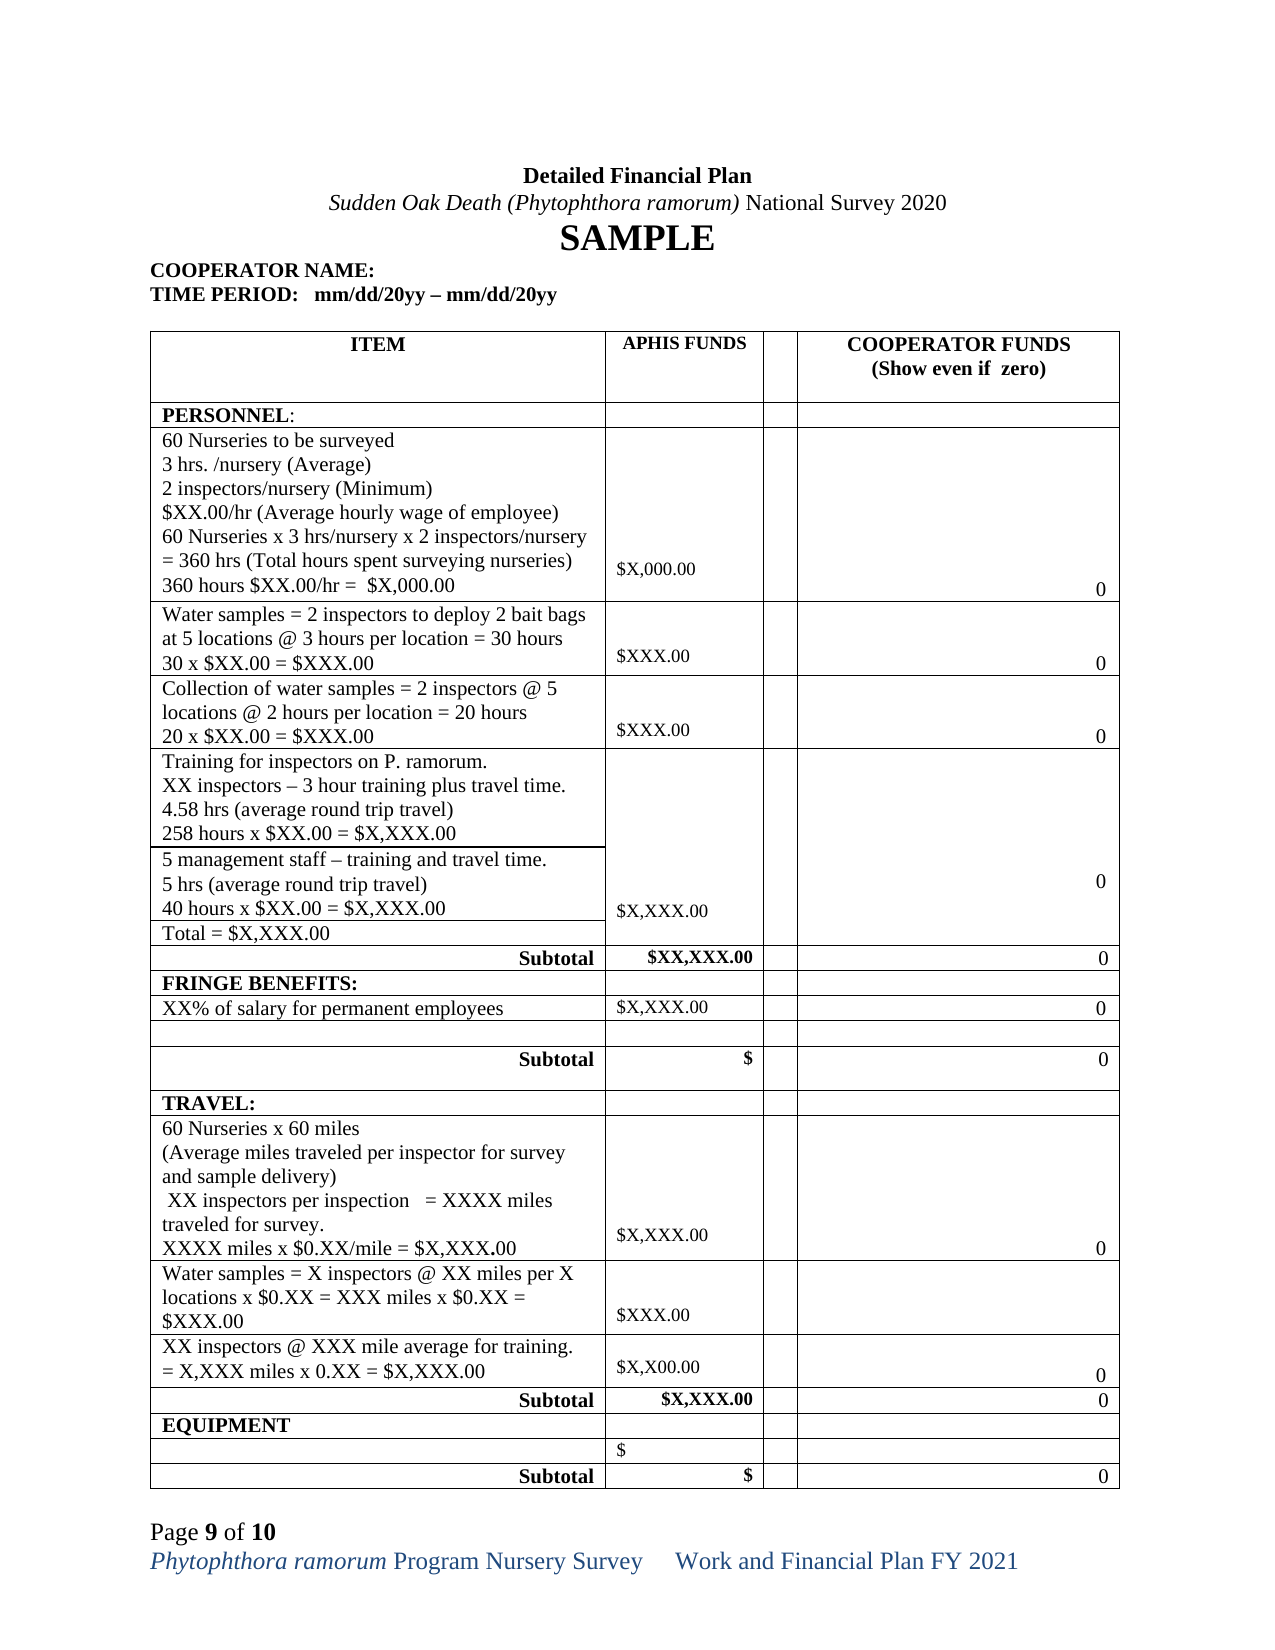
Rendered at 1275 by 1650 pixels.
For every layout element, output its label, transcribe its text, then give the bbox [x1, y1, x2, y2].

table_cell [764, 1388, 797, 1412]
table_cell [151, 1021, 605, 1046]
table_cell [764, 971, 797, 995]
table_cell [798, 403, 1119, 427]
table_cell [764, 1261, 797, 1333]
table_cell [764, 749, 797, 945]
table_cell [764, 1335, 797, 1387]
table_cell $ [606, 1047, 763, 1090]
table_cell [798, 1021, 1119, 1046]
table_cell Training for inspectors on P. ramorum. XX inspectors – 3 hour training plus travel time. 4.58 hrs (average round trip travel) 258 hours x $XX.00 = $X,XXX.00 [151, 749, 605, 846]
text COOPERATOR NAME: [150, 258, 1125, 282]
table_cell Subtotal [151, 946, 605, 970]
table_cell TRAVEL: [151, 1091, 605, 1115]
table_cell FRINGE BENEFITS: [151, 971, 605, 995]
table_cell [798, 971, 1119, 995]
table_cell 60 Nurseries x 60 miles (Average miles traveled per inspector for survey and sample delivery) XX inspectors per inspection = XXXX miles traveled for survey. XXXX miles x $0.XX/mile = $X,XXX.00 [151, 1116, 605, 1260]
table_cell [798, 1091, 1119, 1115]
table_cell $X,XXX.00 [606, 996, 763, 1020]
table_cell $ [606, 1439, 763, 1463]
table_header [764, 332, 797, 402]
table_cell [606, 403, 763, 427]
table_cell [151, 1439, 605, 1463]
table_cell 0 [798, 1047, 1119, 1090]
table_cell [606, 1414, 763, 1437]
table_cell Total = $X,XXX.00 [151, 921, 605, 945]
table_cell [606, 971, 763, 995]
table_cell Collection of water samples = 2 inspectors @ 5 locations @ 2 hours per location = 20 hours 20 x $XX.00 = $XXX.00 [151, 676, 605, 748]
table_cell Subtotal [151, 1047, 605, 1090]
table_header APHIS FUNDS [606, 332, 763, 402]
table_cell Subtotal [151, 1388, 605, 1412]
table_cell [798, 1439, 1119, 1463]
table_cell EQUIPMENT [151, 1414, 605, 1437]
table_cell [764, 676, 797, 748]
table_cell 0 [798, 996, 1119, 1020]
table_cell [764, 1414, 797, 1437]
table_cell $XXX.00 [606, 602, 763, 674]
table_cell 0 [798, 1388, 1119, 1412]
text Sudden Oak Death (Phytophthora ramorum) National Survey 2020 [150, 189, 1125, 215]
table_cell [764, 428, 797, 601]
table_cell 0 [798, 602, 1119, 674]
table_cell [798, 1414, 1119, 1437]
table_cell [764, 946, 797, 970]
table_cell Water samples = 2 inspectors to deploy 2 bait bags at 5 locations @ 3 hours per location = 30 hours 30 x $XX.00 = $XXX.00 [151, 602, 605, 674]
text SAMPLE [150, 215, 1125, 258]
table_cell [764, 1091, 797, 1115]
table_cell [606, 1021, 763, 1046]
table_cell 0 [798, 946, 1119, 970]
table_cell [606, 1091, 763, 1115]
table_cell 60 Nurseries to be surveyed 3 hrs. /nursery (Average) 2 inspectors/nursery (Minimum) $XX.00/hr (Average hourly wage of employee) 60 Nurseries x 3 hrs/nursery x 2 inspectors/nursery = 360 hrs (Total hours spent surveying nurseries) 360 hours $XX.00/hr = $X,000.00 [151, 428, 605, 601]
table_cell 0 [798, 1335, 1119, 1387]
table_cell [764, 1439, 797, 1463]
table_cell $X,000.00 [606, 428, 763, 601]
table_cell $X,X00.00 [606, 1335, 763, 1387]
table_cell $X,XXX.00 [606, 1388, 763, 1412]
table_cell Subtotal [151, 1464, 605, 1488]
table_cell 5 management staff – training and travel time. 5 hrs (average round trip travel) 40 hours x $XX.00 = $X,XXX.00 [151, 848, 605, 920]
table_cell $X,XXX.00 [606, 1116, 763, 1260]
table_cell 0 [798, 1464, 1119, 1488]
table_cell $XX,XXX.00 [606, 946, 763, 970]
table_cell XX% of salary for permanent employees [151, 996, 605, 1020]
table_cell [764, 1116, 797, 1260]
table_cell XX inspectors @ XXX mile average for training. = X,XXX miles x 0.XX = $X,XXX.00 [151, 1335, 605, 1387]
table_header ITEM [151, 332, 605, 402]
table_cell [764, 403, 797, 427]
table_cell $ [606, 1464, 763, 1488]
text TIME PERIOD: mm/dd/20yy – mm/dd/20yy [150, 282, 1125, 306]
table_cell 0 [798, 428, 1119, 601]
table_cell $XXX.00 [606, 1261, 763, 1333]
table_header COOPERATOR FUNDS (Show even if zero) [798, 332, 1119, 402]
table_cell PERSONNEL: [151, 403, 605, 427]
table_cell [798, 1261, 1119, 1333]
table_cell 0 [798, 676, 1119, 748]
table_cell 0 [798, 749, 1119, 945]
table_cell [764, 1021, 797, 1046]
table_cell [764, 1047, 797, 1090]
table_cell [764, 602, 797, 674]
table_cell [764, 1464, 797, 1488]
table_cell [764, 996, 797, 1020]
text Detailed Financial Plan [150, 162, 1125, 189]
table_cell Water samples = X inspectors @ XX miles per X locations x $0.XX = XXX miles x $0.XX = $XXX.00 [151, 1261, 605, 1333]
table_cell $X,XXX.00 [606, 749, 763, 945]
table_cell $XXX.00 [606, 676, 763, 748]
table_cell 0 [798, 1116, 1119, 1260]
